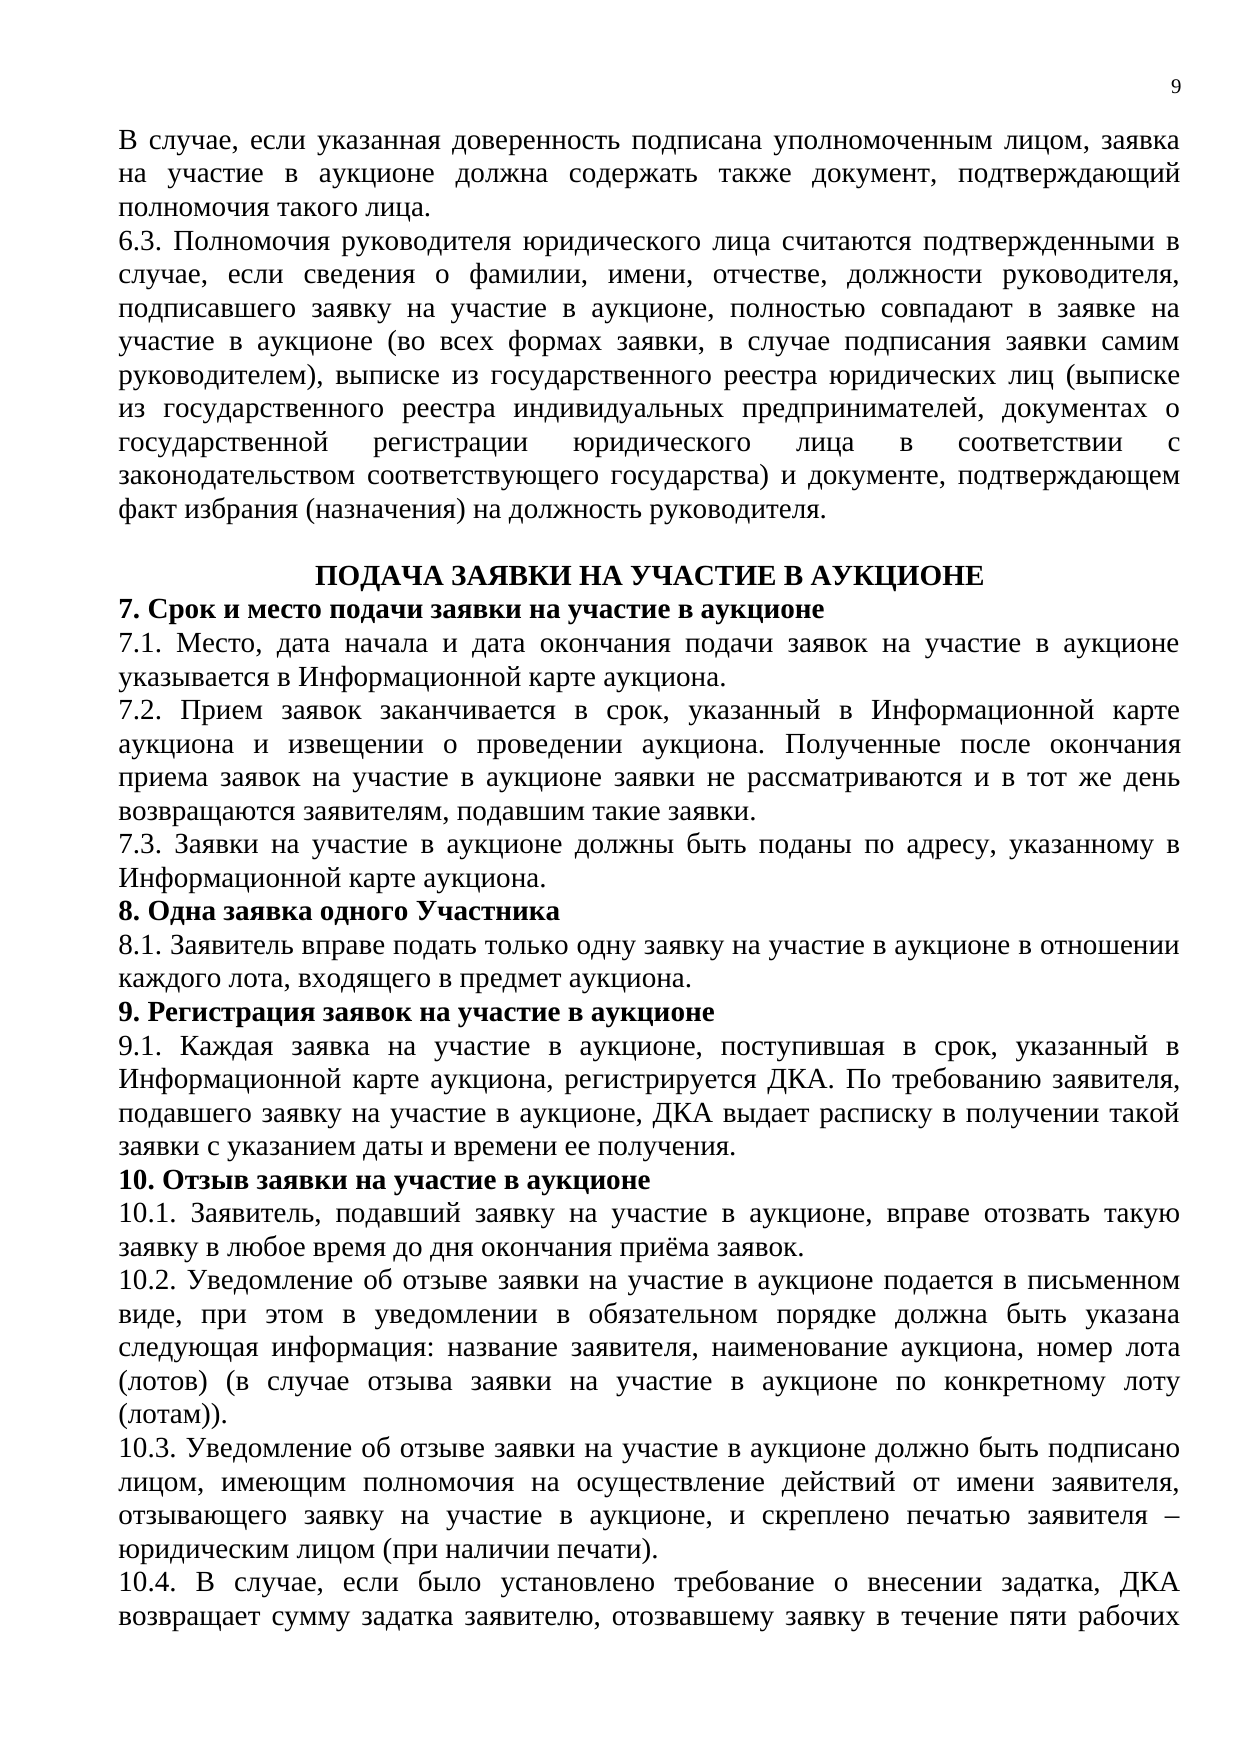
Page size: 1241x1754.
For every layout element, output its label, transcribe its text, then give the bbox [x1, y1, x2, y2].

text 8. Одна заявка одного Участника [118, 893, 1181, 927]
text В случае, если указанная доверенность подписана уполномоченным лицом, заявка на участие в аукционе должна содержать также документ, подтверждающий полномочия такого лица. [118, 122, 1181, 223]
text 7.3. Заявки на участие в аукционе должны быть поданы по адресу, указанному в Информационной карте аукциона. [118, 826, 1181, 893]
text 9.1. Каждая заявка на участие в аукционе, поступившая в срок, указанный в Информационной карте аукциона, регистрируется ДКА. По требованию заявителя, подавшего заявку на участие в аукционе, ДКА выдает расписку в получении такой заявки с указанием даты и времени ее получения. [118, 1028, 1181, 1162]
text 6.3. Полномочия руководителя юридического лица считаются подтвержденными в случае, если сведения о фамилии, имени, отчестве, должности руководителя, подписавшего заявку на участие в аукционе, полностью совпадают в заявке на участие в аукционе (во всех формах заявки, в случае подписания заявки самим руководителем), выписке из государственного реестра юридических лиц (выписке из государственного реестра индивидуальных предпринимателей, документах о государственной регистрации юридического лица в соответствии с законодательством соответствующего государства) и документе, подтверждающем факт избрания (назначения) на должность руководителя. [118, 223, 1181, 524]
subtitle ПОДАЧА ЗАЯВКИ НА УЧАСТИЕ В АУКЦИОНЕ [118, 558, 1181, 592]
text 10.1. Заявитель, подавший заявку на участие в аукционе, вправе отозвать такую заявку в любое время до дня окончания приёма заявок. [118, 1195, 1181, 1262]
text 8.1. Заявитель вправе подать только одну заявку на участие в аукционе в отношении каждого лота, входящего в предмет аукциона. [118, 927, 1181, 994]
text 9. Регистрация заявок на участие в аукционе [118, 994, 1181, 1028]
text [118, 1564, 1181, 1631]
text 7. Срок и место подачи заявки на участие в аукционе [118, 592, 1181, 625]
text 7.2. Прием заявок заканчивается в срок, указанный в Информационной карте аукциона и извещении о проведении аукциона. Полученные после окончания приема заявок на участие в аукционе заявки не рассматриваются и в тот же день возвращаются заявителям, подавшим такие заявки. [118, 692, 1181, 826]
text 10.3. Уведомление об отзыве заявки на участие в аукционе должно быть подписано лицом, имеющим полномочия на осуществление действий от имени заявителя, отзывающего заявку на участие в аукционе, и скреплено печатью заявителя – юридическим лицом (при наличии печати). [118, 1430, 1181, 1564]
text 10.2. Уведомление об отзыве заявки на участие в аукционе подается в письменном виде, при этом в уведомлении в обязательном порядке должна быть указана следующая информация: название заявителя, наименование аукциона, номер лота (лотов) (в случае отзыва заявки на участие в аукционе по конкретному лоту (лотам)). [118, 1262, 1181, 1430]
text 10. Отзыв заявки на участие в аукционе [118, 1162, 1181, 1195]
text 7.1. Место, дата начала и дата окончания подачи заявок на участие в аукционе указывается в Информационной карте аукциона. [118, 625, 1181, 692]
